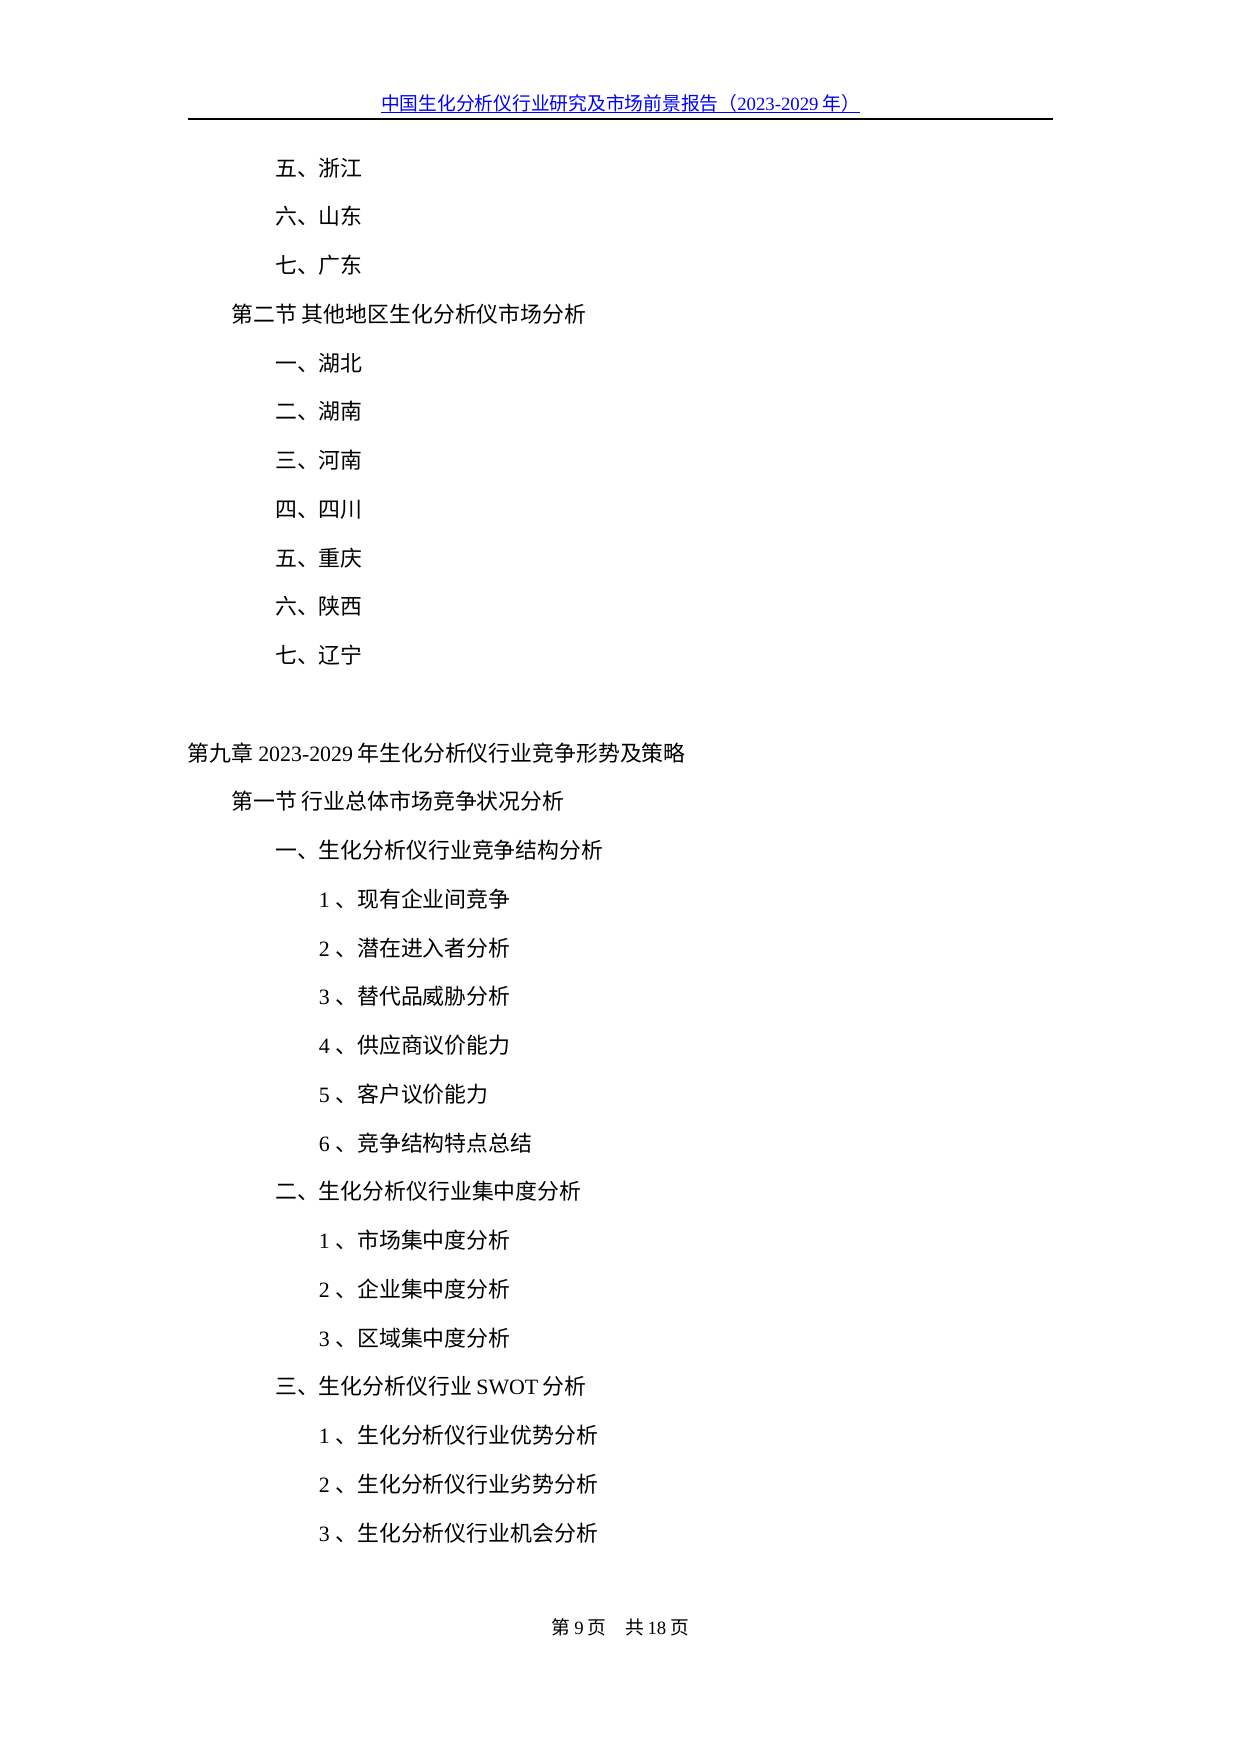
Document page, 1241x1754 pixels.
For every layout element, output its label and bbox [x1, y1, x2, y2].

text [187, 150, 1053, 1548]
